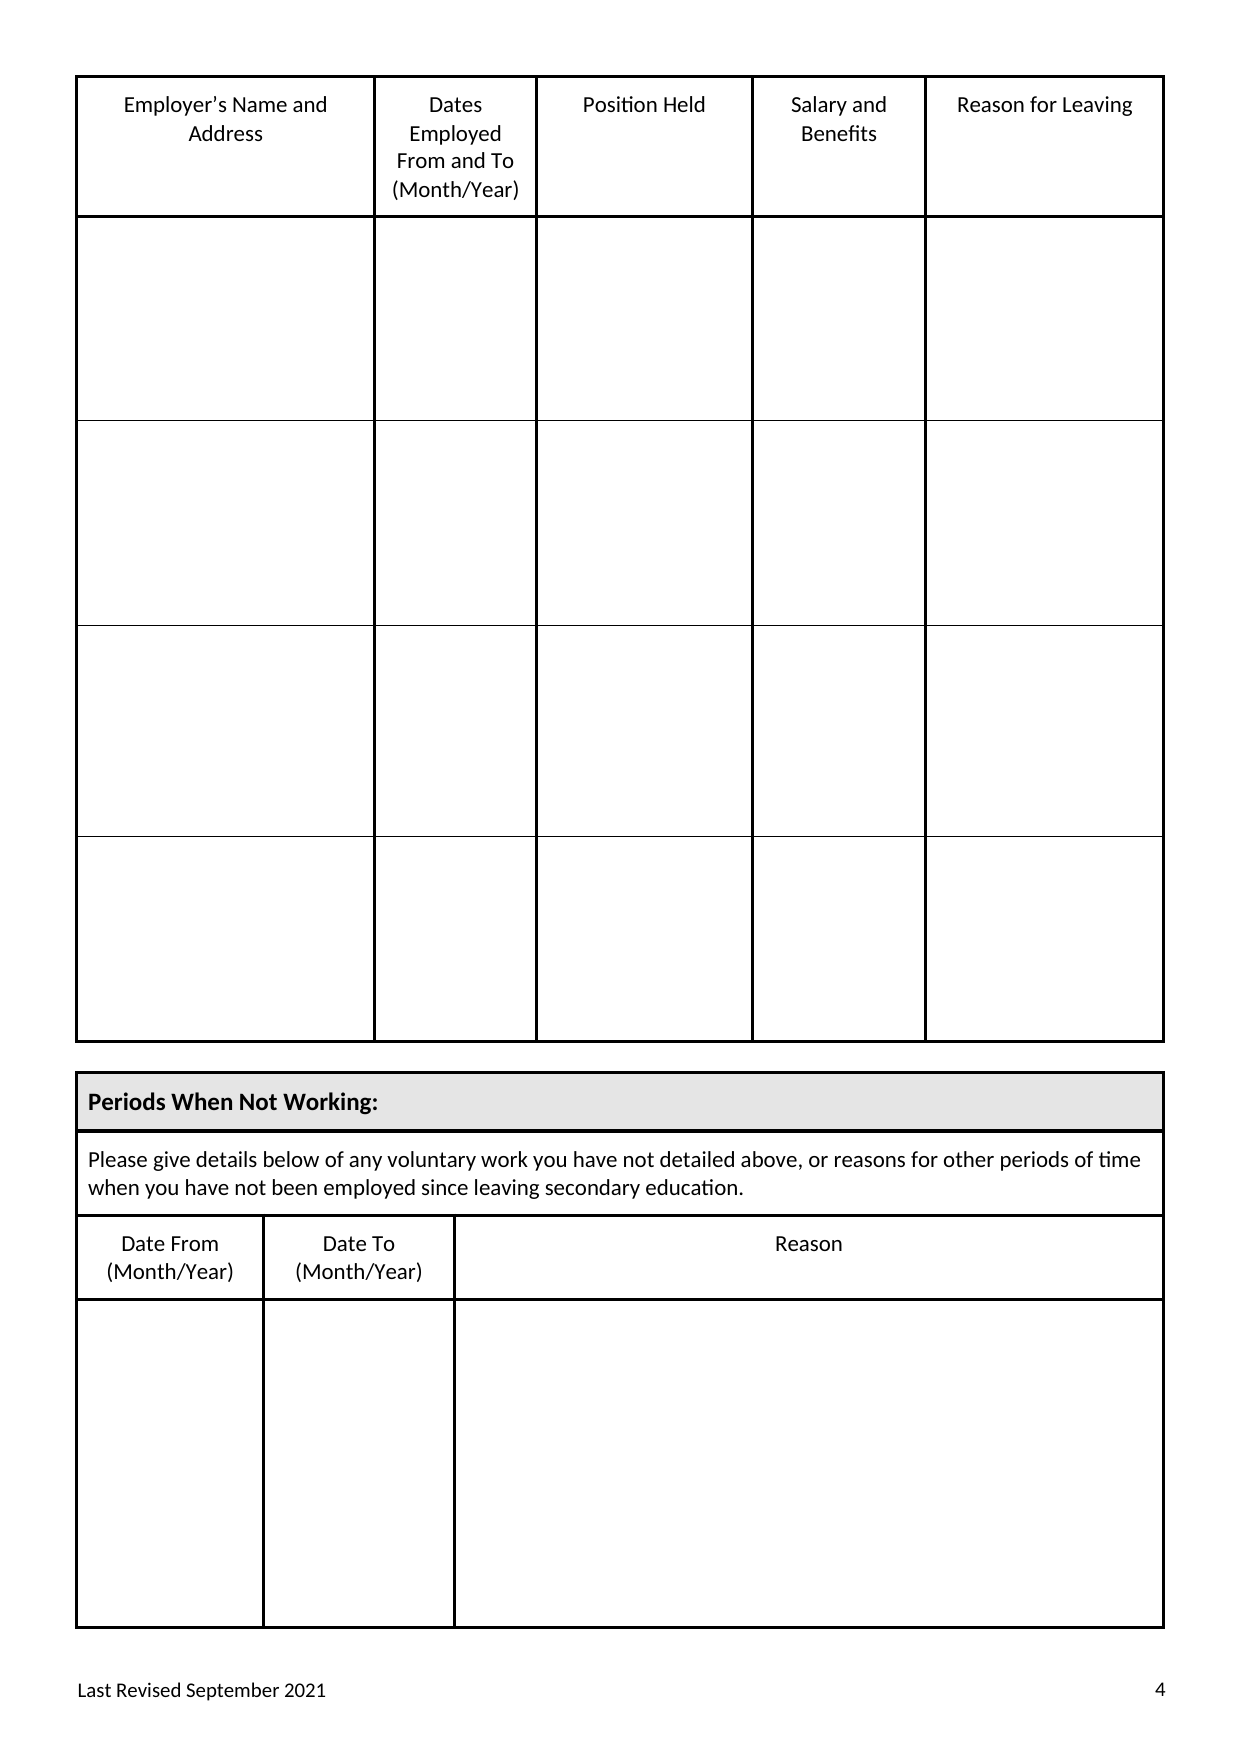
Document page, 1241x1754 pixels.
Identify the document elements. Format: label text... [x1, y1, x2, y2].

table_cell Please give details below of any voluntary work you have not detailed above, or reasons for other periods of time when you have not been employed since leaving secondary education. [78, 1133, 1162, 1213]
table_cell [78, 421, 373, 625]
table_cell [78, 1301, 262, 1626]
table_cell [754, 218, 924, 420]
table_cell [376, 626, 535, 836]
table_cell [538, 837, 751, 1039]
table_cell Date To (Month/Year) [265, 1217, 453, 1298]
table_cell [927, 218, 1162, 420]
table_cell [78, 837, 373, 1039]
table_cell [754, 626, 924, 836]
table_header Reason for Leaving [927, 78, 1162, 215]
table_cell [78, 218, 373, 420]
table_cell [927, 626, 1162, 836]
table_cell Date From (Month/Year) [78, 1217, 262, 1298]
table_cell [376, 837, 535, 1039]
table_cell [376, 421, 535, 625]
table_cell [265, 1301, 453, 1626]
table_cell [456, 1301, 1162, 1626]
table_header Periods When Not Working: [78, 1074, 1162, 1129]
table_cell Reason [456, 1217, 1162, 1298]
table_cell [927, 837, 1162, 1039]
table_header Position Held [538, 78, 751, 215]
table_header Salary and Benefits [754, 78, 924, 215]
table_cell [927, 421, 1162, 625]
table_cell [376, 218, 535, 420]
table_cell [538, 421, 751, 625]
table_cell [538, 218, 751, 420]
table_cell [78, 626, 373, 836]
table_header Dates Employed From and To (Month/Year) [376, 78, 535, 215]
table_header Employer’s Name and Address [78, 78, 373, 215]
table_cell [754, 837, 924, 1039]
table_cell [754, 421, 924, 625]
table_cell [538, 626, 751, 836]
